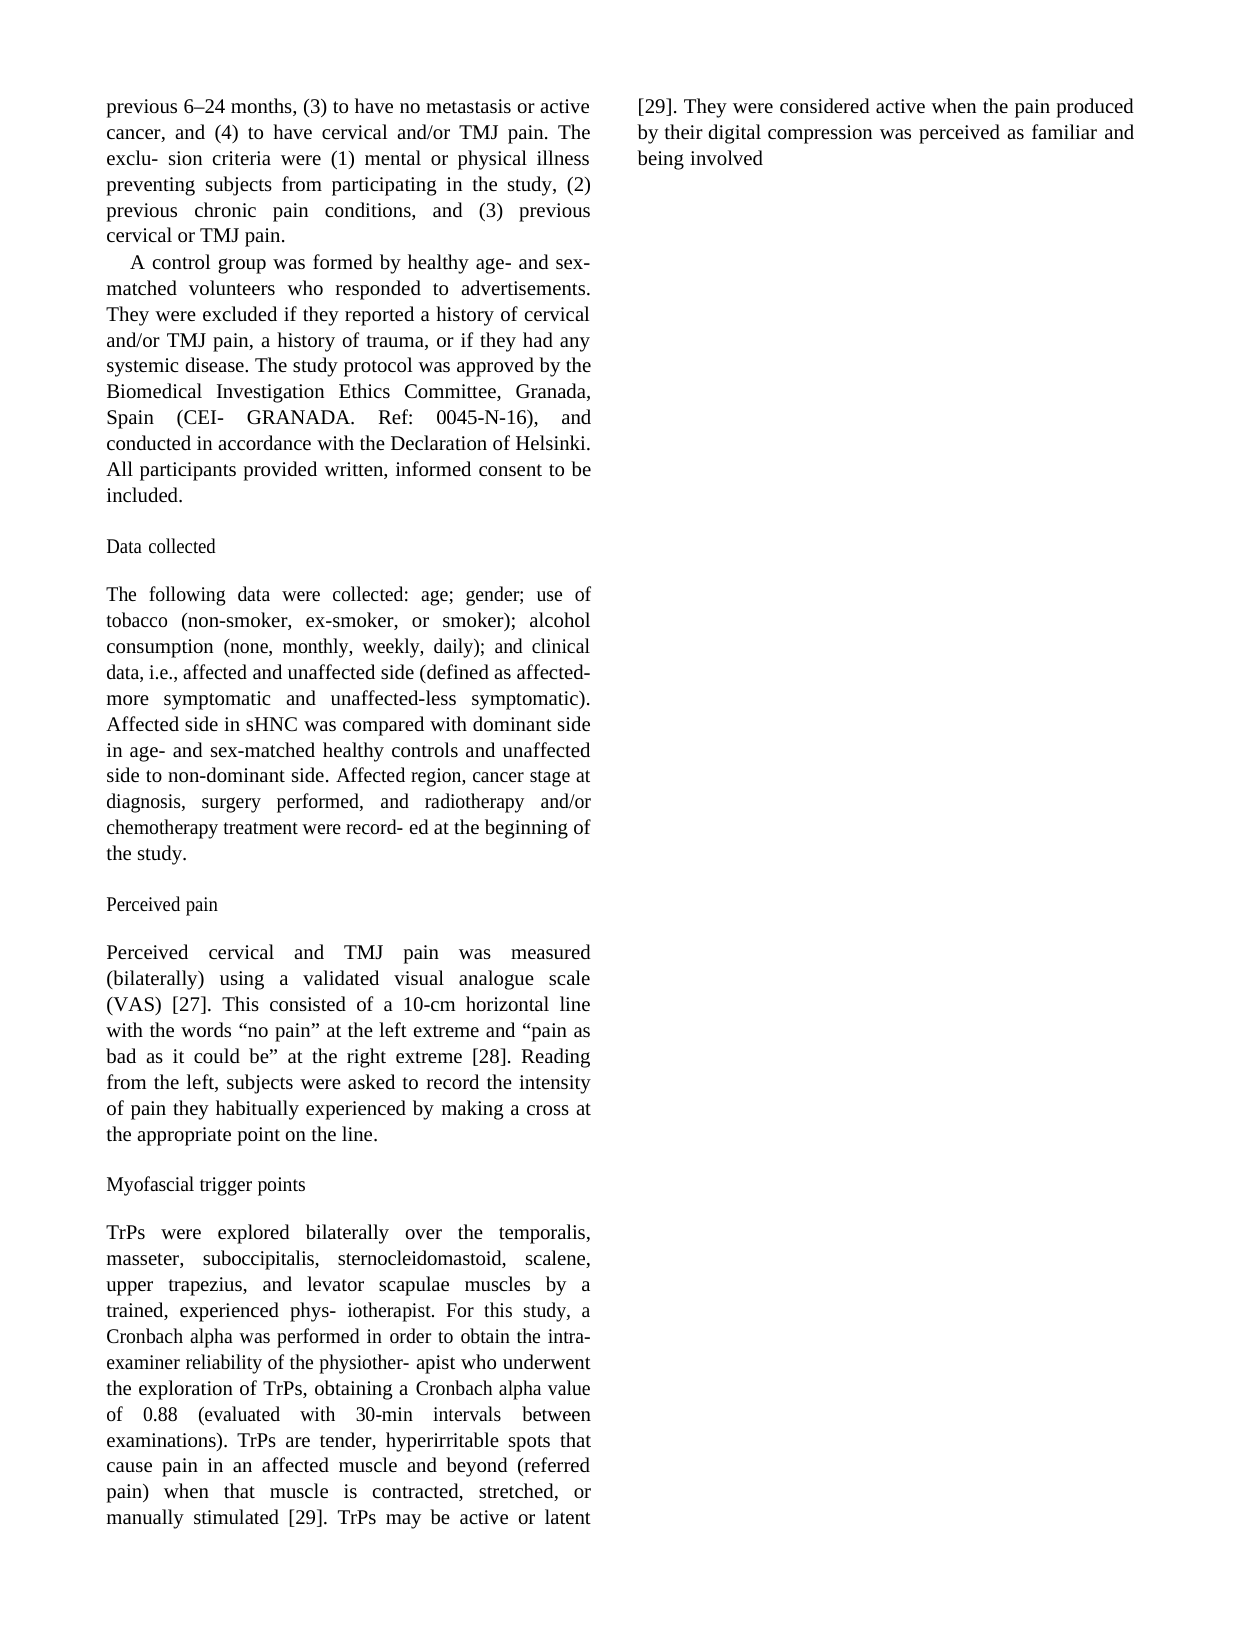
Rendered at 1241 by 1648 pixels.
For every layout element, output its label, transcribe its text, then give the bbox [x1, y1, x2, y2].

text The following data were collected: age; gender; use of tobacco (non-smoker, ex-smoker, or smoker); alcohol consumption (none, monthly, weekly, daily); and clinical data, i.e., affected and unaffected side (defined as affected-more symptomatic and unaffected-less symptomatic). Affected side in sHNC was compared with dominant side in age- and sex-matched healthy controls and unaffected side to non-dominant side. Affected region, cancer stage at diagnosis, surgery performed, and radiotherapy and/or chemotherapy treatment were record- ed at the beginning of the study. [106, 582, 591, 865]
subtitle Data collected [106, 534, 607, 558]
text TrPs were explored bilaterally over the temporalis, masseter, suboccipitalis, sternocleidomastoid, scalene, upper trapezius, and levator scapulae muscles by a trained, experienced phys- iotherapist. For this study, a Cronbach alpha was performed in order to obtain the intra-examiner reliability of the physiother- apist who underwent the exploration of TrPs, obtaining a Cronbach alpha value of 0.88 (evaluated with 30-min intervals between examinations). TrPs are tender, hyperirritable spots that cause pain in an affected muscle and beyond (referred pain) when that muscle is contracted, stretched, or manually stimulated [29]. TrPs may be active or latent [29]. They were considered active when the pain produced by their digital compression was perceived as familiar and being involved [106, 1220, 591, 1529]
subtitle Perceived pain [106, 892, 607, 916]
text Perceived cervical and TMJ pain was measured (bilaterally) using a validated visual analogue scale (VAS) [27]. This consisted of a 10-cm horizontal line with the words “no pain” at the left extreme and “pain as bad as it could be” at the right extreme [28]. Reading from the left, subjects were asked to record the intensity of pain they habitually experienced by making a cross at the appropriate point on the line. [106, 940, 591, 1146]
text previous 6–24 months, (3) to have no metastasis or active cancer, and (4) to have cervical and/or TMJ pain. The exclu- sion criteria were (1) mental or physical illness preventing subjects from participating in the study, (2) previous chronic pain conditions, and (3) previous cervical or TMJ pain. [106, 94, 591, 247]
subtitle Myofascial trigger points [106, 1172, 607, 1196]
text A control group was formed by healthy age- and sex- matched volunteers who responded to advertisements. They were excluded if they reported a history of cervical and/or TMJ pain, a history of trauma, or if they had any systemic disease. The study protocol was approved by the Biomedical Investigation Ethics Committee, Granada, Spain (CEI- GRANADA. Ref: 0045-N-16), and conducted in accordance with the Declaration of Helsinki. All participants provided written, informed consent to be included. [106, 250, 591, 507]
